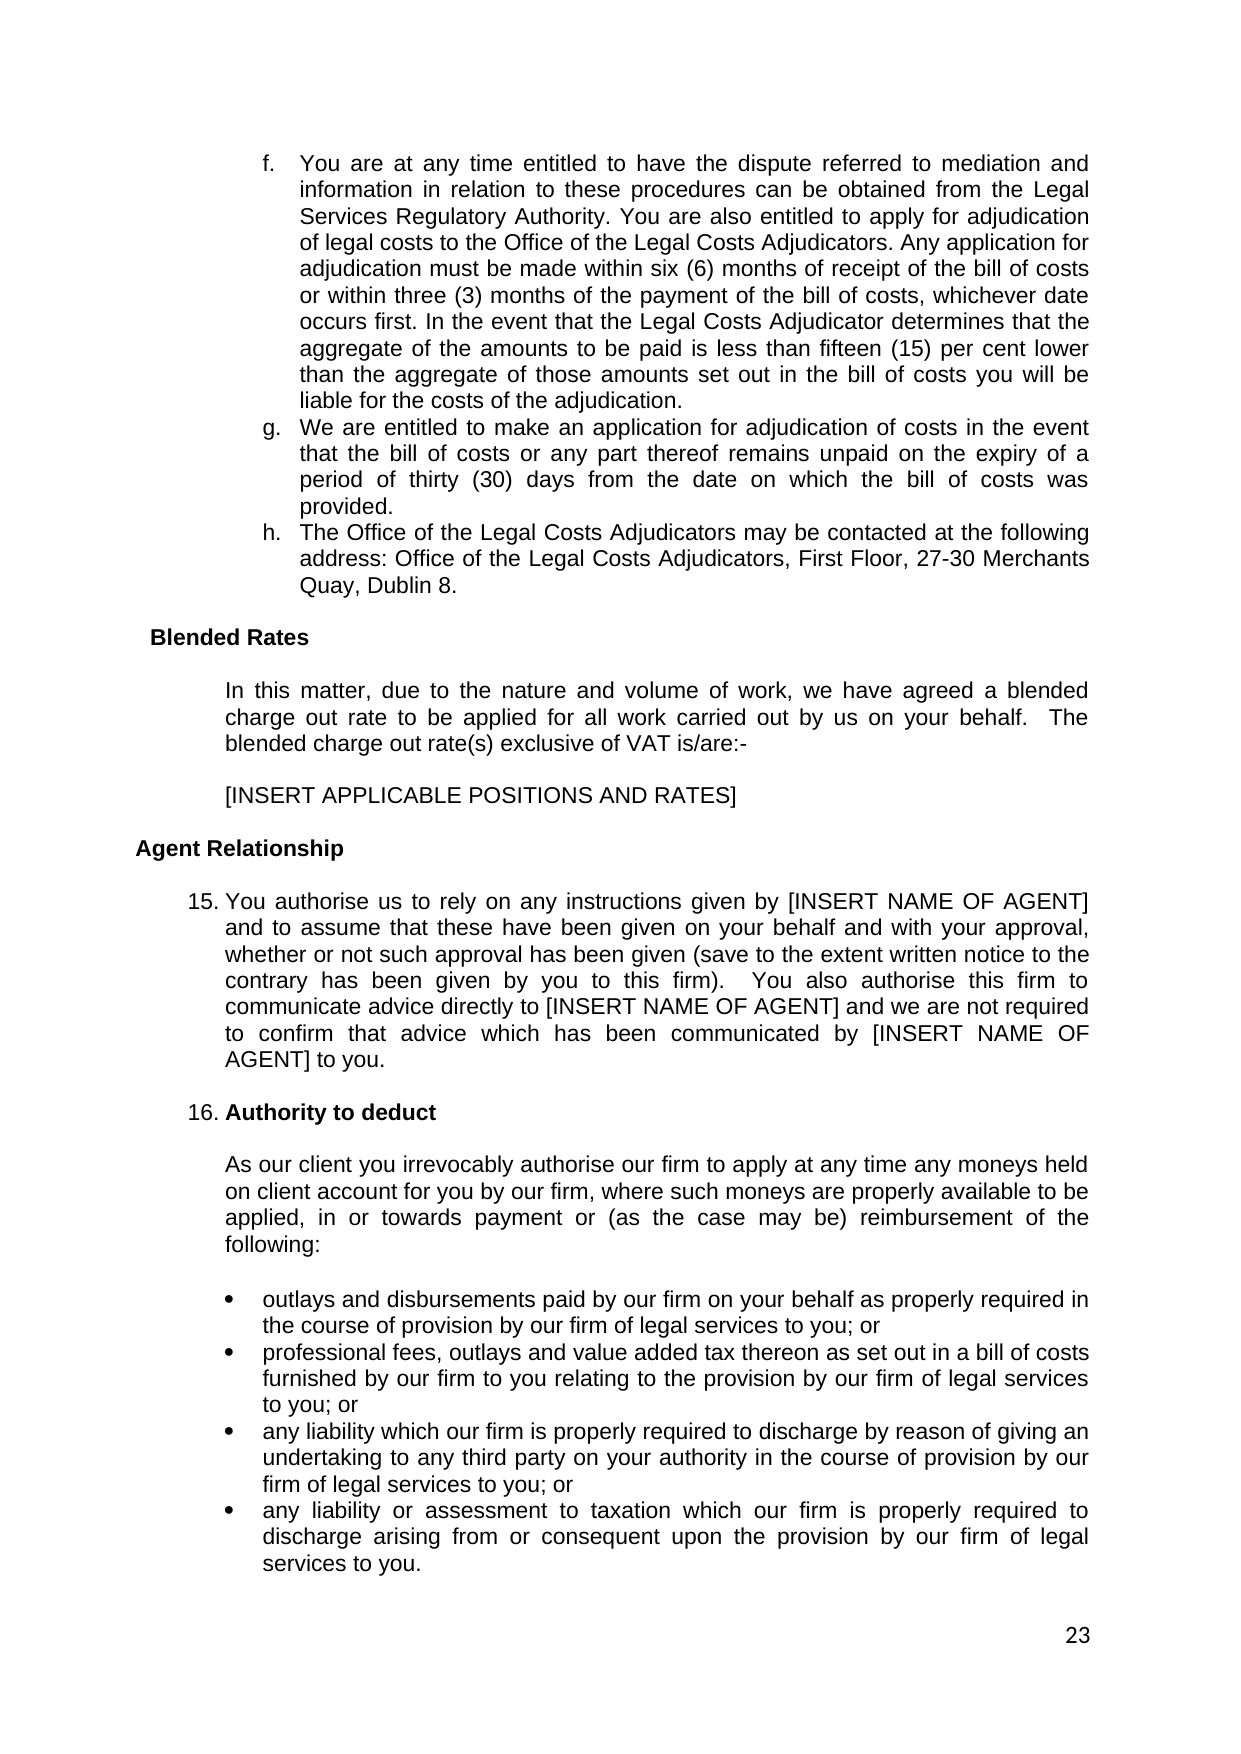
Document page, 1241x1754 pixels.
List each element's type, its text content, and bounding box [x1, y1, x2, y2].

list We are entitled to make an application for adjudication of costs in the event that the bill of costs or any part thereof remains unpaid on the expiry of a period of thirty (30) days from the date on which the bill of costs was provided. [262, 413, 1090, 519]
list In this matter, due to the nature and volume of work, we have agreed a blended charge out rate to be applied for all work carried out by us on your behalf. The blended charge out rate(s) exclusive of VAT is/are:- [225, 677, 1090, 756]
list [INSERT APPLICABLE POSITIONS AND RATES] [225, 782, 1090, 809]
list You authorise us to rely on any instructions given by [INSERT NAME OF AGENT] and to assume that these have been given on your behalf and with your approval, whether or not such approval has been given (save to the extent written notice to the contrary has been given by you to this firm). You also authorise this firm to communicate advice directly to [INSERT NAME OF AGENT] and we are not required to confirm that advice which has been communicated by [INSERT NAME OF AGENT] to you. [187, 888, 1090, 1072]
list The Office of the Legal Costs Adjudicators may be contacted at the following address: Office of the Legal Costs Adjudicators, First Floor, 27-30 Merchants Quay, Dublin 8. [262, 519, 1090, 598]
list Agent Relationship [135, 835, 1090, 862]
list outlays and disbursements paid by our firm on your behalf as properly required in the course of provision by our firm of legal services to you; or [225, 1286, 1090, 1339]
list As our client you irrevocably authorise our firm to apply at any time any moneys held on client account for you by our firm, where such moneys are properly available to be applied, in or towards payment or (as the case may be) reimbursement of the following: [225, 1125, 1090, 1257]
list Blended Rates [150, 624, 1090, 651]
list You are at any time entitled to have the dispute referred to mediation and information in relation to these procedures can be obtained from the Legal Services Regulatory Authority. You are also entitled to apply for adjudication of legal costs to the Office of the Legal Costs Adjudicators. Any application for adjudication must be made within six (6) months of receipt of the bill of costs or within three (3) months of the payment of the bill of costs, whichever date occurs first. In the event that the Legal Costs Adjudicator determines that the aggregate of the amounts to be paid is less than fifteen (15) per cent lower than the aggregate of those amounts set out in the bill of costs you will be liable for the costs of the adjudication. [262, 150, 1090, 413]
list Authority to deduct [187, 1099, 1090, 1125]
list professional fees, outlays and value added tax thereon as set out in a bill of costs furnished by our firm to you relating to the provision by our firm of legal services to you; or [225, 1368, 1090, 1447]
list any liability which our firm is properly required to discharge by reason of giving an undertaking to any third party on your authority in the course of provision by our firm of legal services to you; or [225, 1476, 1090, 1555]
